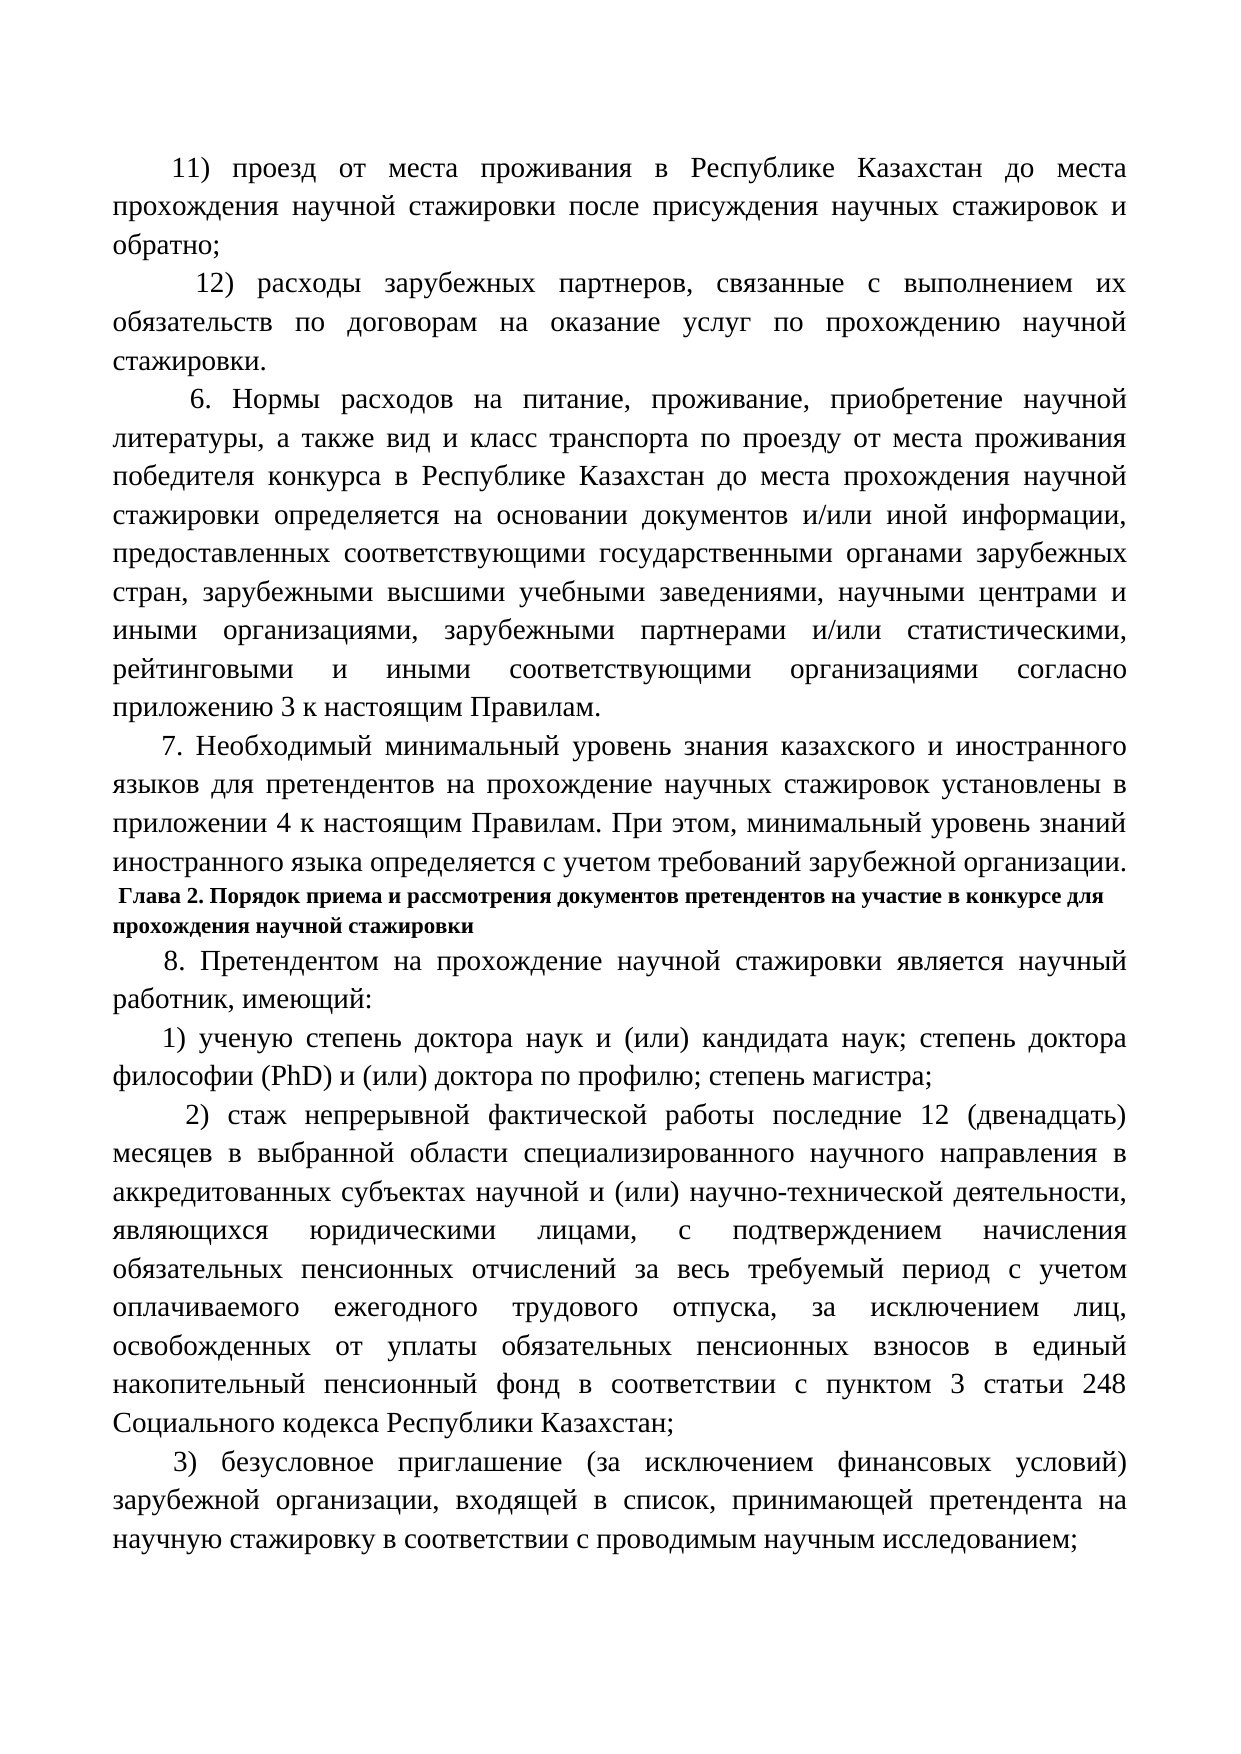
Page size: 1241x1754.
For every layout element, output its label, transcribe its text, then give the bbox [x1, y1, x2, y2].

text 7. Необходимый минимальный уровень знания казахского и иностранного языков для претендентов на прохождение научных стажировок установлены в приложении 4 к настоящим Правилам. При этом, минимальный уровень знаний иностранного языка определяется с учетом требований зарубежной организации. [112, 728, 1128, 877]
text 3) безусловное приглашение (за исключением финансовых условий) зарубежной организации, входящей в список, принимающей претендента на научную стажировку в соответствии с проводимым научным исследованием; [112, 1444, 1128, 1554]
text Глава 2. Порядок приема и рассмотрения документов претендентов на участие в конкурсе для прохождения научной стажировки [112, 882, 1128, 939]
text 12) расходы зарубежных партнеров, связанные с выполнением их обязательств по договорам на оказание услуг по прохождению научной стажировки. [112, 266, 1128, 376]
text 2) стаж непрерывной фактической работы последние 12 (двенадцать) месяцев в выбранной области специализированного научного направления в аккредитованных субъектах научной и (или) научно-технической деятельности, являющихся юридическими лицами, с подтверждением начисления обязательных пенсионных отчислений за весь требуемый период с учетом оплачиваемого ежегодного трудового отпуска, за исключением лиц, освобожденных от уплаты обязательных пенсионных взносов в единый накопительный пенсионный фонд в соответствии с пунктом 3 статьи 248 Социального кодекса Республики Казахстан; [112, 1097, 1128, 1439]
text 6. Нормы расходов на питание, проживание, приобретение научной литературы, а также вид и класс транспорта по проезду от места проживания победителя конкурса в Республике Казахстан до места прохождения научной стажировки определяется на основании документов и/или иной информации, предоставленных соответствующими государственными органами зарубежных стран, зарубежными высшими учебными заведениями, научными центрами и иными организациями, зарубежными партнерами и/или статистическими, рейтинговыми и иными соответствующими организациями согласно приложению 3 к настоящим Правилам. [112, 381, 1128, 723]
text 1) ученую степень доктора наук и (или) кандидата наук; степень доктора философии (PhD) и (или) доктора по профилю; степень магистра; [112, 1020, 1128, 1092]
text 11) проезд от места проживания в Республике Казахстан до места прохождения научной стажировки после присуждения научных стажировок и обратно; [112, 150, 1128, 261]
text 8. Претендентом на прохождение научной стажировки является научный работник, имеющий: [112, 943, 1128, 1015]
